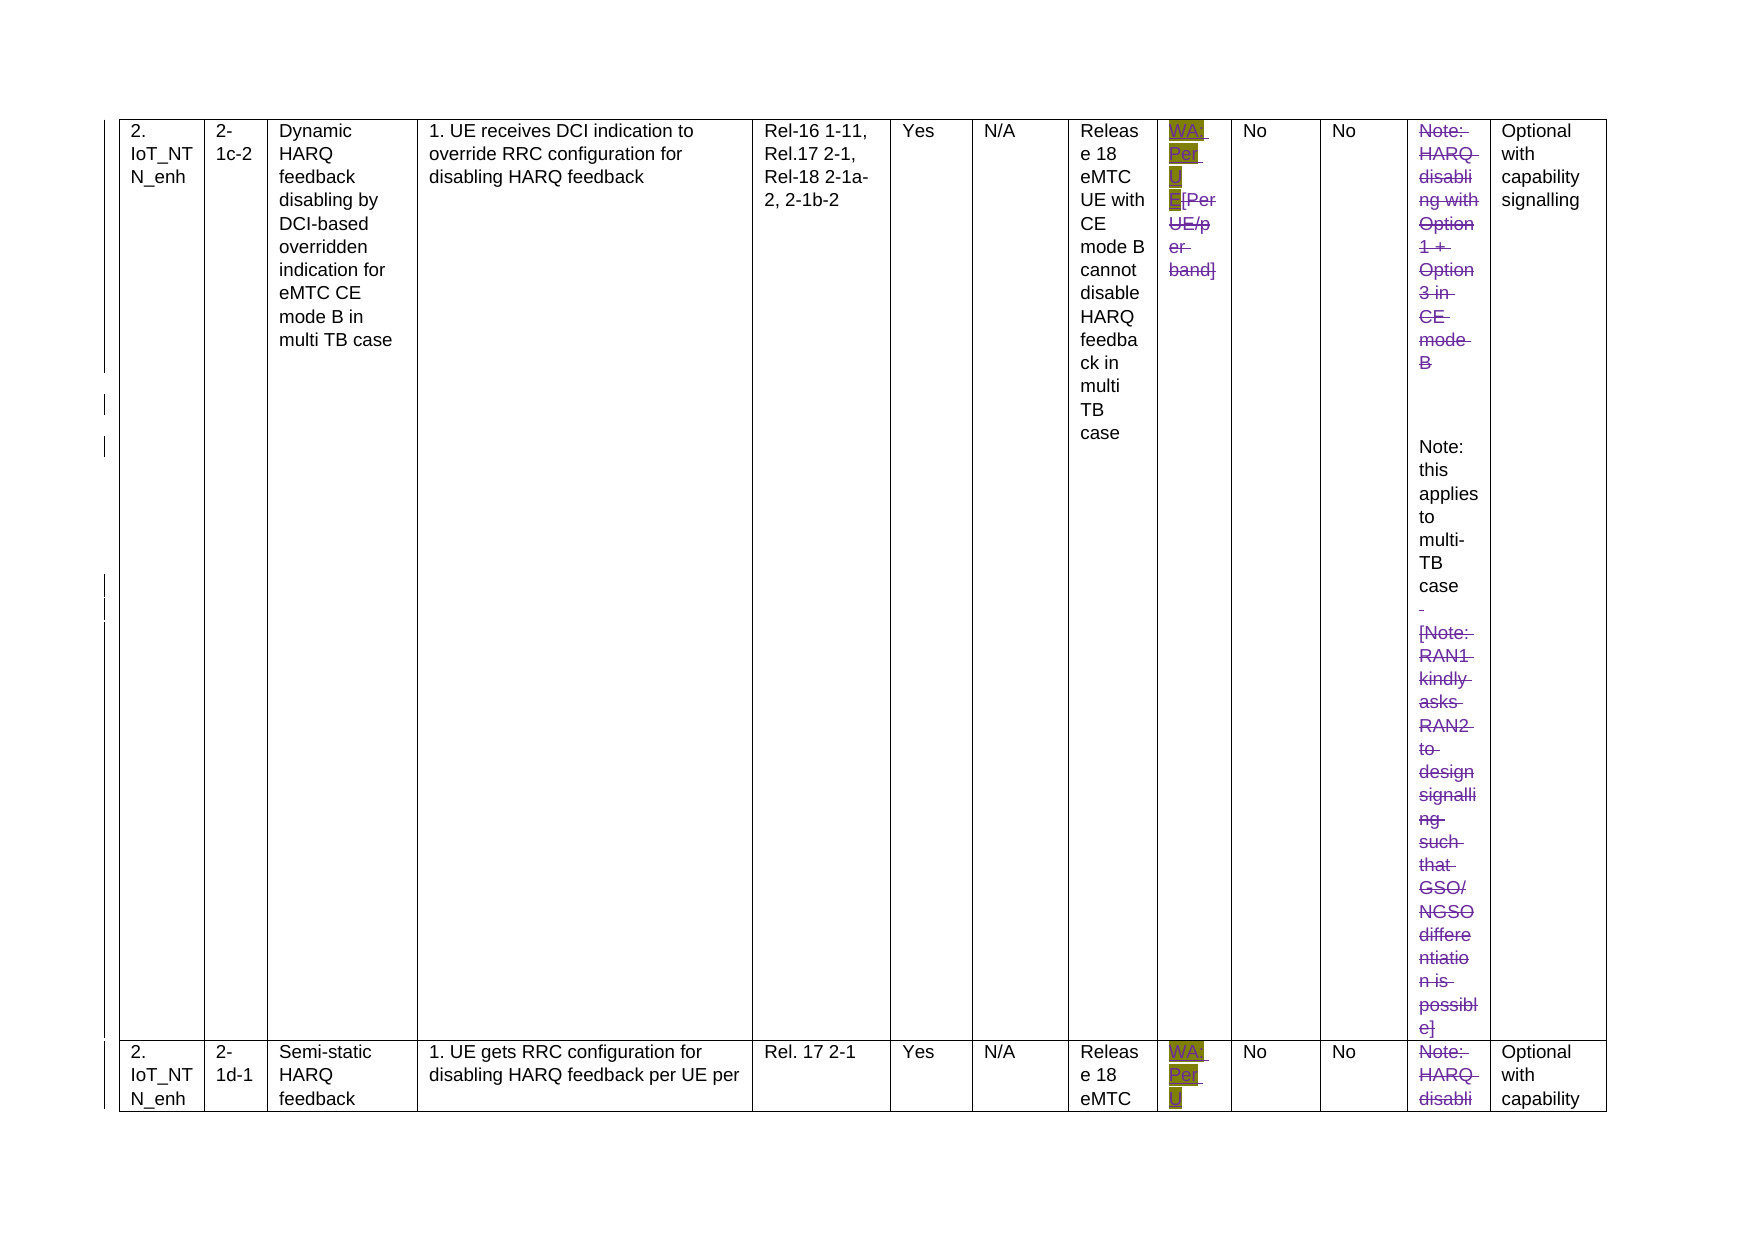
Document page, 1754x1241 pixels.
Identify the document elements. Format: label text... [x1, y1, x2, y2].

table_cell No [1232, 120, 1320, 1040]
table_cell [418, 1041, 752, 1111]
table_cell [1408, 1041, 1490, 1111]
table_cell Optional with capability signalling [1491, 120, 1606, 1040]
table_cell No [1321, 1041, 1407, 1111]
table_cell N/A [973, 120, 1068, 1040]
table_cell No [1321, 120, 1407, 1040]
table_cell [1158, 120, 1231, 1040]
table_cell N/A [973, 1041, 1068, 1111]
table_cell 1. UE receives DCI indication to override RRC configuration for disabling HARQ feedback [418, 120, 752, 1040]
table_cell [268, 1041, 417, 1111]
table_cell Rel-16 1-11, Rel.17 2-1, Rel-18 2-1a-2, 2-1b-2 [753, 120, 890, 1040]
table_cell Note: this applies to multi-TB case [1408, 120, 1490, 1040]
table_cell Rel. 17 2-1 [753, 1041, 890, 1111]
table_cell Release 18 eMTC UE with CE mode B cannot disable HARQ feedback in multi TB case [1069, 120, 1157, 1040]
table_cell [1491, 1041, 1606, 1111]
table_cell 2. IoT_NTN_enh [120, 120, 204, 1040]
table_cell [1069, 1041, 1157, 1111]
table_cell Yes [891, 1041, 972, 1111]
table_cell 2-1c-2 [205, 120, 267, 1040]
table_cell No [1232, 1041, 1320, 1111]
table_cell 2. IoT_NTN_enh [120, 1041, 204, 1111]
table_cell Dynamic HARQ feedback disabling by DCI-based overridden indication for eMTC CE mode B in multi TB case [268, 120, 417, 1040]
table_cell 2-1d-1 [205, 1041, 267, 1111]
table_cell Yes [891, 120, 972, 1040]
table_cell [1158, 1041, 1231, 1111]
